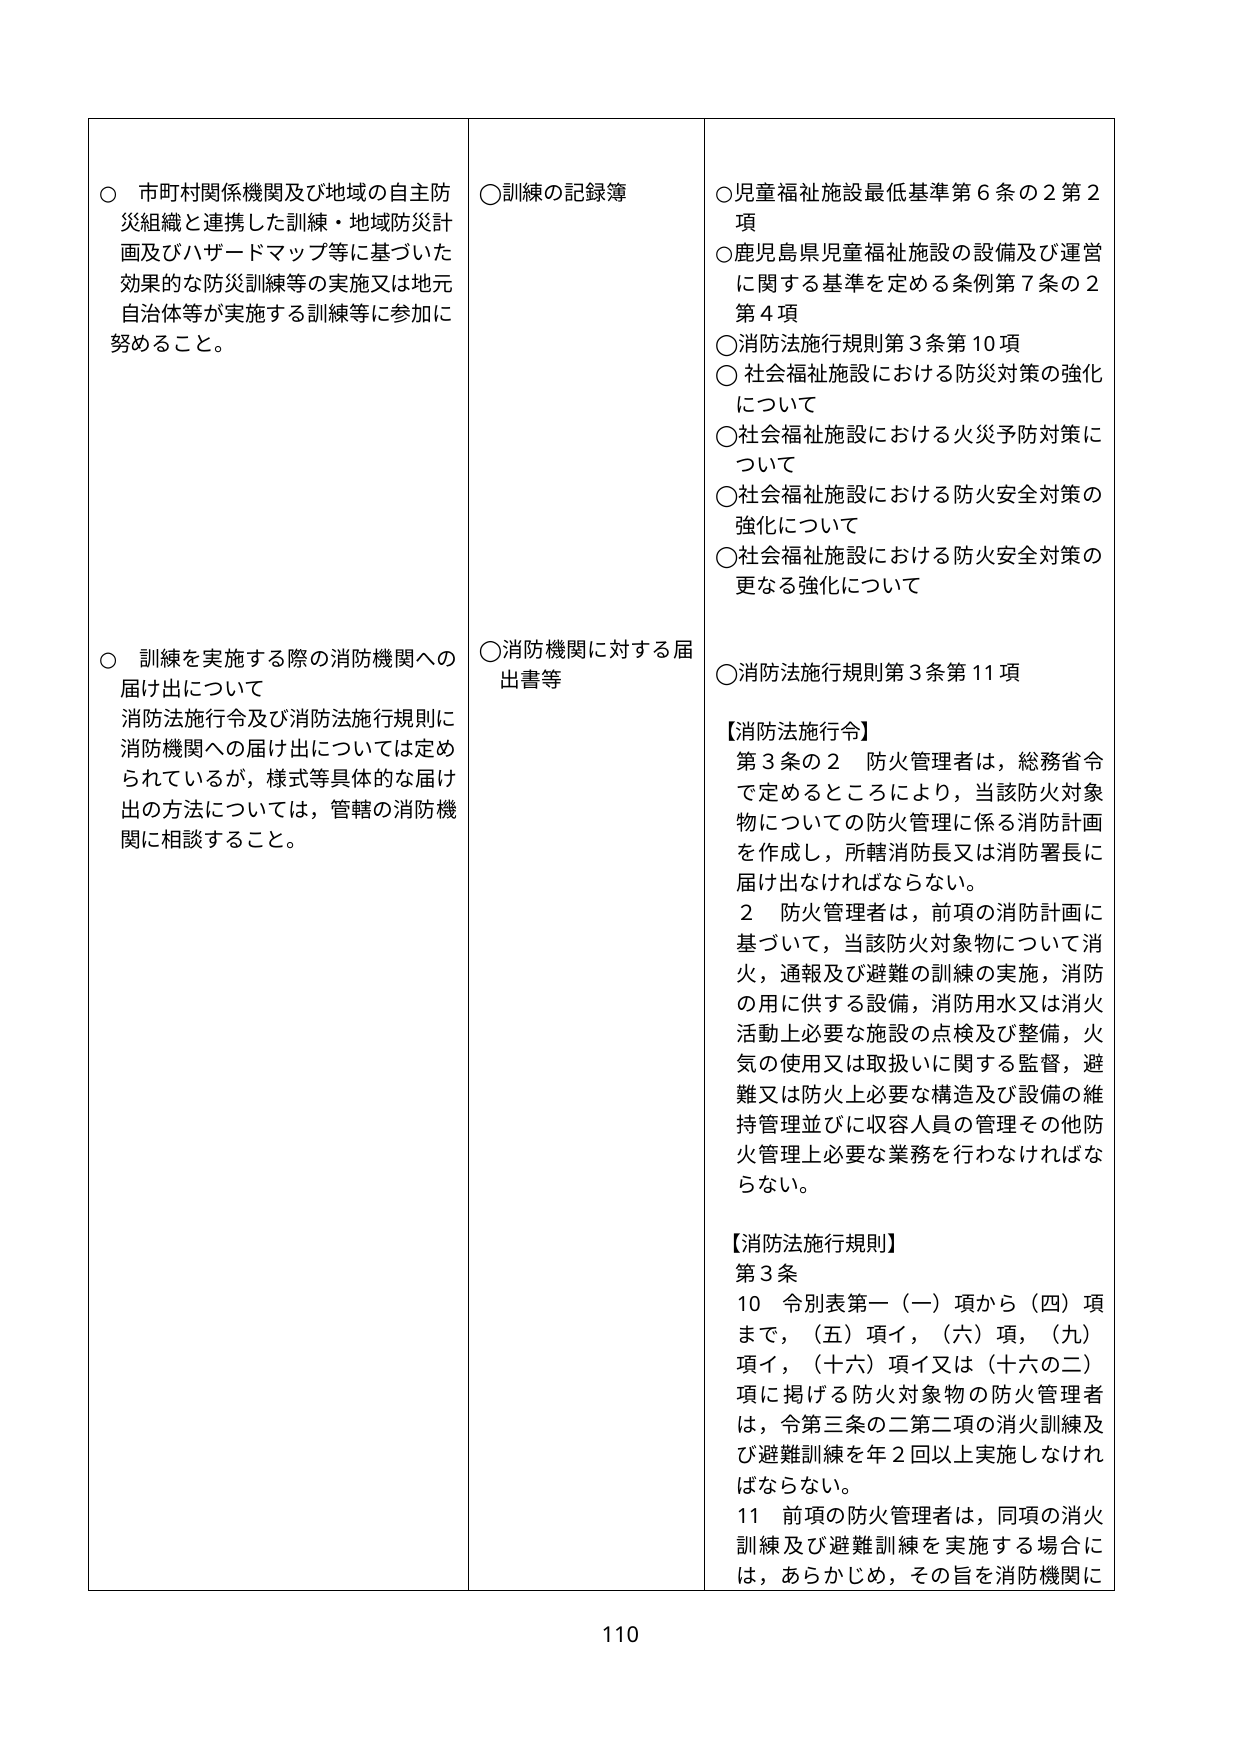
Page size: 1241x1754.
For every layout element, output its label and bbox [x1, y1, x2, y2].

table_cell [89, 119, 468, 1590]
table_cell [469, 119, 704, 1590]
table_cell [705, 119, 1114, 1590]
